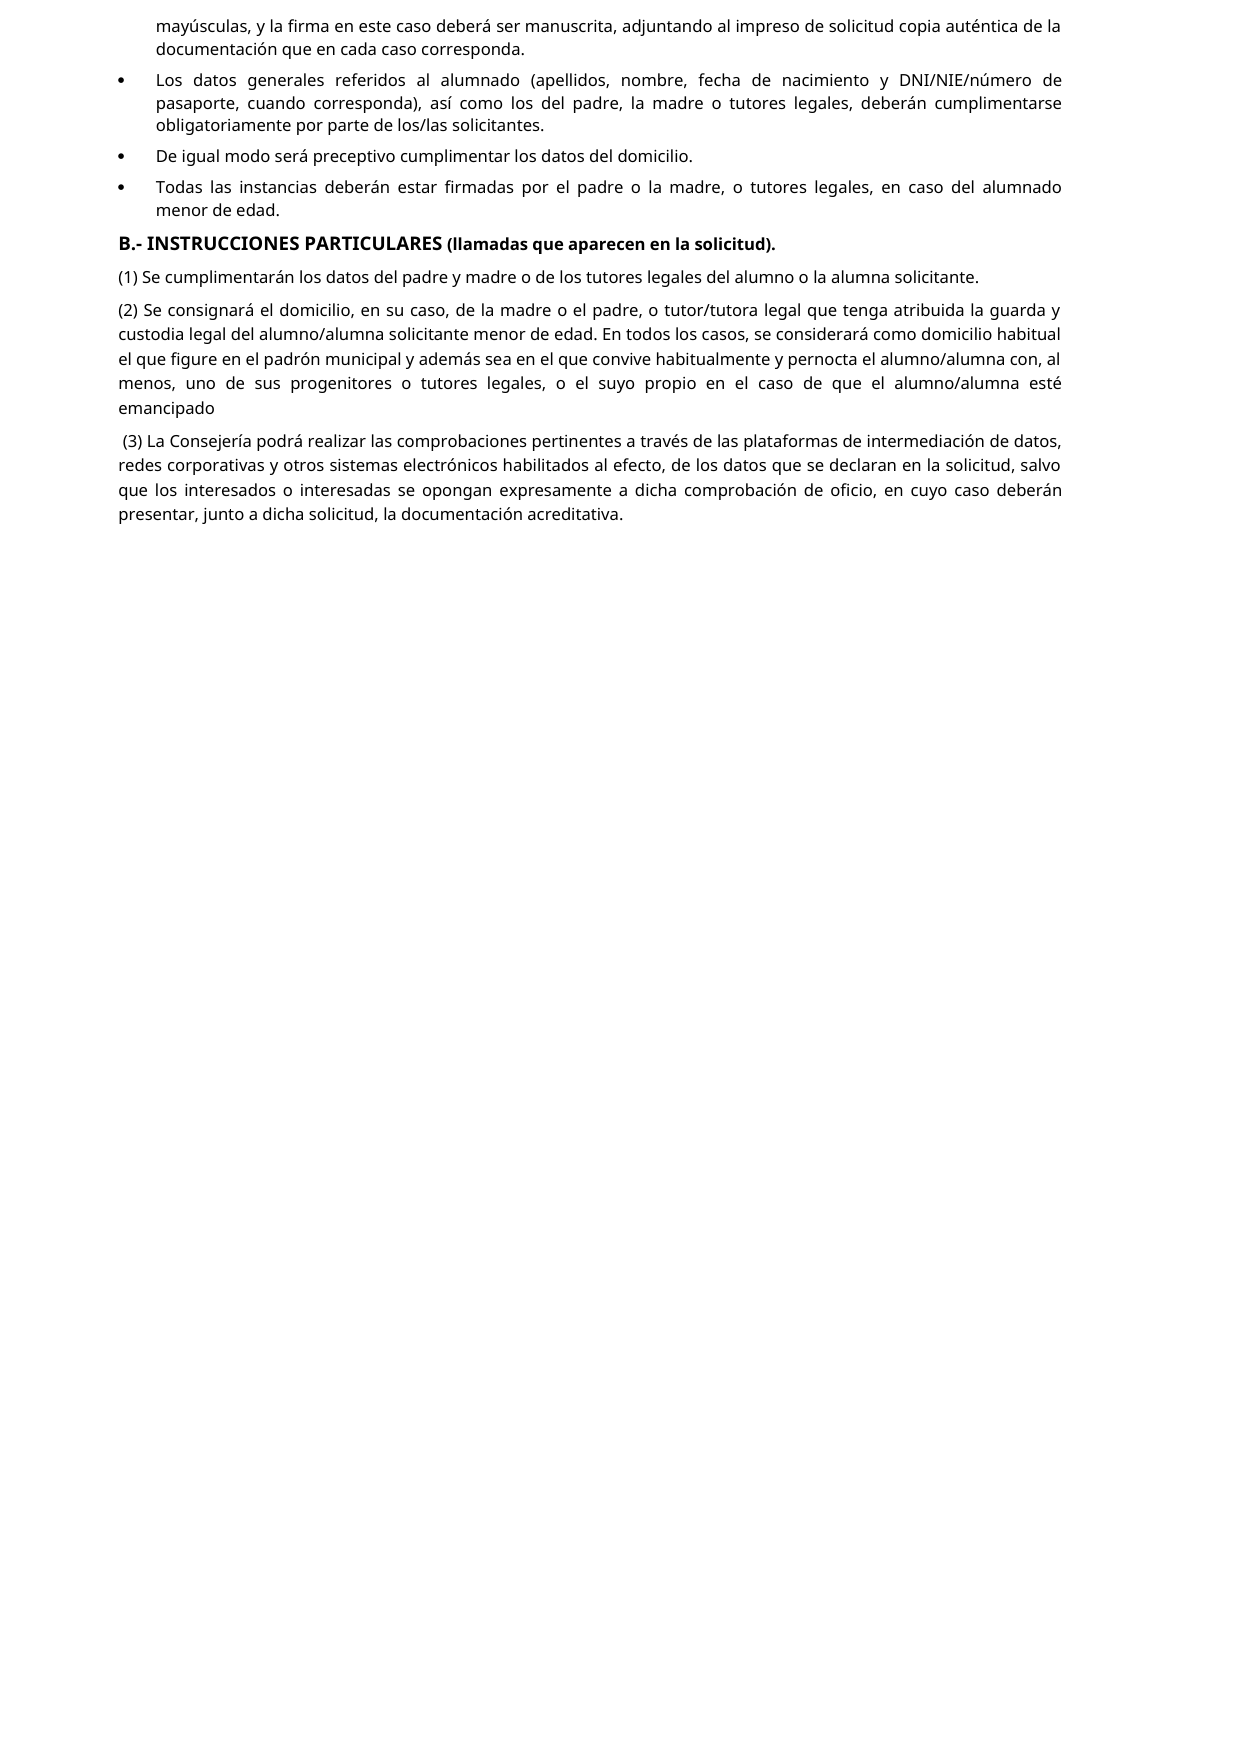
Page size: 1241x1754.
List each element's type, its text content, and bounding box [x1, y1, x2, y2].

list Todas las instancias deberán estar firmadas por el padre o la madre, o tutores legales, en caso del alumnado menor de edad. [118, 176, 1063, 221]
text B.- INSTRUCCIONES PARTICULARES (llamadas que aparecen en la solicitud). [118, 230, 1063, 255]
text (3) La Consejería podrá realizar las comprobaciones pertinentes a través de las plataformas de intermediación de datos, redes corporativas y otros sistemas electrónicos habilitados al efecto, de los datos que se declaran en la solicitud, salvo que los interesados o interesadas se opongan expresamente a dicha comprobación de oficio, en cuyo caso deberán presentar, junto a dicha solicitud, la documentación acreditativa. [118, 429, 1063, 525]
text (1) Se cumplimentarán los datos del padre y madre o de los tutores legales del alumno o la alumna solicitante. [118, 266, 1063, 288]
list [118, 15, 1063, 60]
text (2) Se consignará el domicilio, en su caso, de la madre o el padre, o tutor/tutora legal que tenga atribuida la guarda y custodia legal del alumno/alumna solicitante menor de edad. En todos los casos, se considerará como domicilio habitual el que figure en el padrón municipal y además sea en el que convive habitualmente y pernocta el alumno/alumna con, al menos, uno de sus progenitores o tutores legales, o el suyo propio en el caso de que el alumno/alumna esté emancipado [118, 298, 1063, 419]
list Los datos generales referidos al alumnado (apellidos, nombre, fecha de nacimiento y DNI/NIE/número de pasaporte, cuando corresponda), así como los del padre, la madre o tutores legales, deberán cumplimentarse obligatoriamente por parte de los/las solicitantes. [118, 68, 1063, 137]
list De igual modo será preceptivo cumplimentar los datos del domicilio. [118, 145, 1063, 168]
